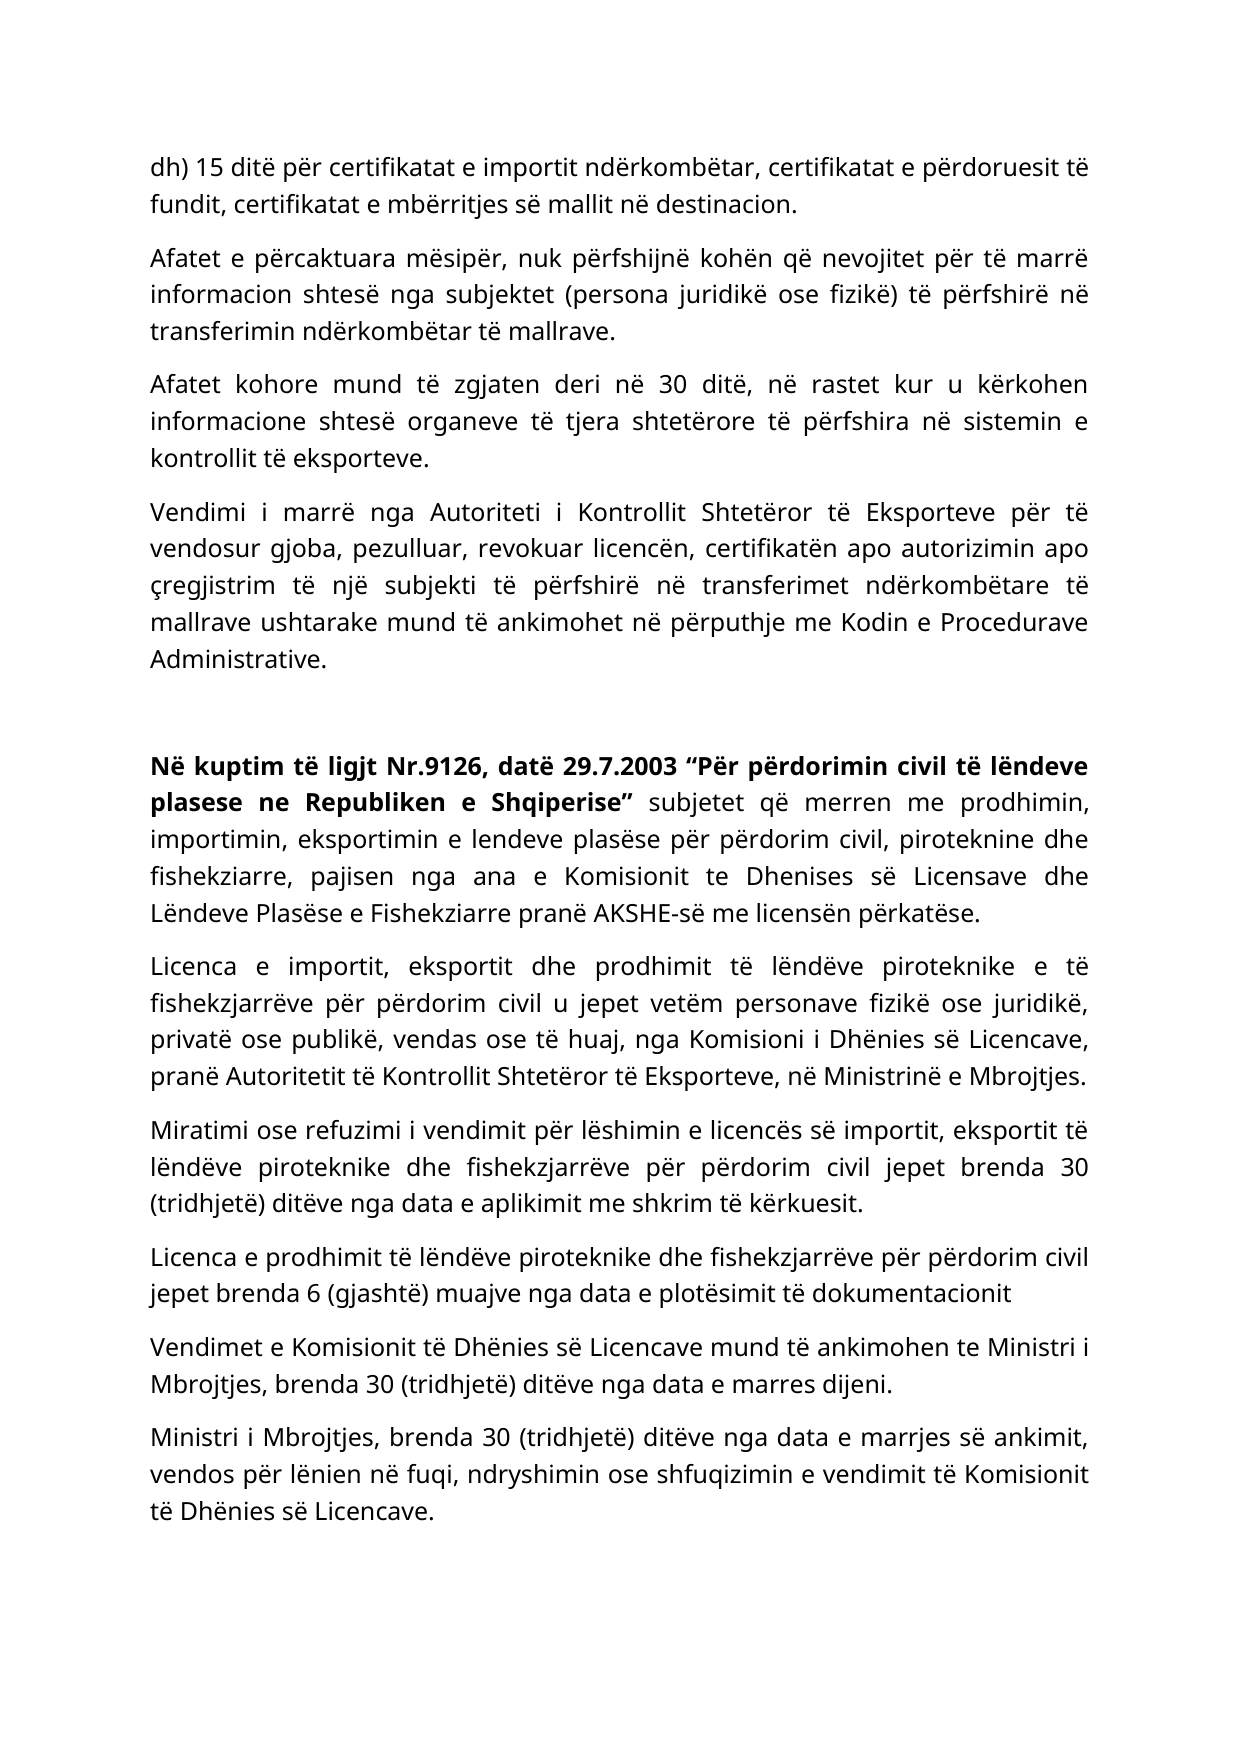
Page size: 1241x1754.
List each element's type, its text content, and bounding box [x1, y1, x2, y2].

text Afatet e përcaktuara mësipër, nuk përfshijnë kohën që nevojitet për të marrë informacion shtesë nga subjektet (persona juridikë ose fizikë) të përfshirë në transferimin ndërkombëtar të mallrave. [150, 240, 1090, 348]
text dh) 15 ditë për certifikatat e importit ndërkombëtar, certifikatat e përdoruesit të fundit, certifikatat e mbërritjes së mallit në destinacion. [150, 150, 1090, 221]
text Në kuptim të ligjt Nr.9126, datë 29.7.2003 “Për përdorimin civil të lëndeve plasese ne Republiken e Shqiperise” subjetet që merren me prodhimin, importimin, eksportimin e lendeve plasëse për përdorim civil, piroteknine dhe fishekziarre, pajisen nga ana e Komisionit te Dhenises së Licensave dhe Lëndeve Plasëse e Fishekziarre pranë AKSHE-së me licensën përkatëse. [150, 748, 1090, 929]
text Vendimet e Komisionit të Dhënies së Licencave mund të ankimohen te Ministri i Mbrojtjes, brenda 30 (tridhjetë) ditëve nga data e marres dijeni. [150, 1329, 1090, 1400]
text Miratimi ose refuzimi i vendimit për lëshimin e licencës së importit, eksportit të lëndëve piroteknike dhe fishekzjarrëve për përdorim civil jepet brenda 30 (tridhjetë) ditëve nga data e aplikimit me shkrim të kërkuesit. [150, 1112, 1090, 1220]
text Ministri i Mbrojtjes, brenda 30 (tridhjetë) ditëve nga data e marrjes së ankimit, vendos për lënien në fuqi, ndryshimin ose shfuqizimin e vendimit të Komisionit të Dhënies së Licencave. [150, 1420, 1090, 1527]
text Vendimi i marrë nga Autoriteti i Kontrollit Shtetëror të Eksporteve për të vendosur gjoba, pezulluar, revokuar licencën, certifikatën apo autorizimin apo çregjistrim të një subjekti të përfshirë në transferimet ndërkombëtare të mallrave ushtarake mund të ankimohet në përputhje me Kodin e Procedurave Administrative. [150, 494, 1090, 675]
text Licenca e importit, eksportit dhe prodhimit të lëndëve piroteknike e të fishekzjarrëve për përdorim civil u jepet vetëm personave fizikë ose juridikë, privatë ose publikë, vendas ose të huaj, nga Komisioni i Dhënies së Licencave, pranë Autoritetit të Kontrollit Shtetëror të Eksporteve, në Ministrinë e Mbrojtjes. [150, 949, 1090, 1093]
text Licenca e prodhimit të lëndëve piroteknike dhe fishekzjarrëve për përdorim civil jepet brenda 6 (gjashtë) muajve nga data e plotësimit të dokumentacionit [150, 1239, 1090, 1310]
text Afatet kohore mund të zgjaten deri në 30 ditë, në rastet kur u kërkohen informacione shtesë organeve të tjera shtetërore të përfshira në sistemin e kontrollit të eksporteve. [150, 367, 1090, 475]
